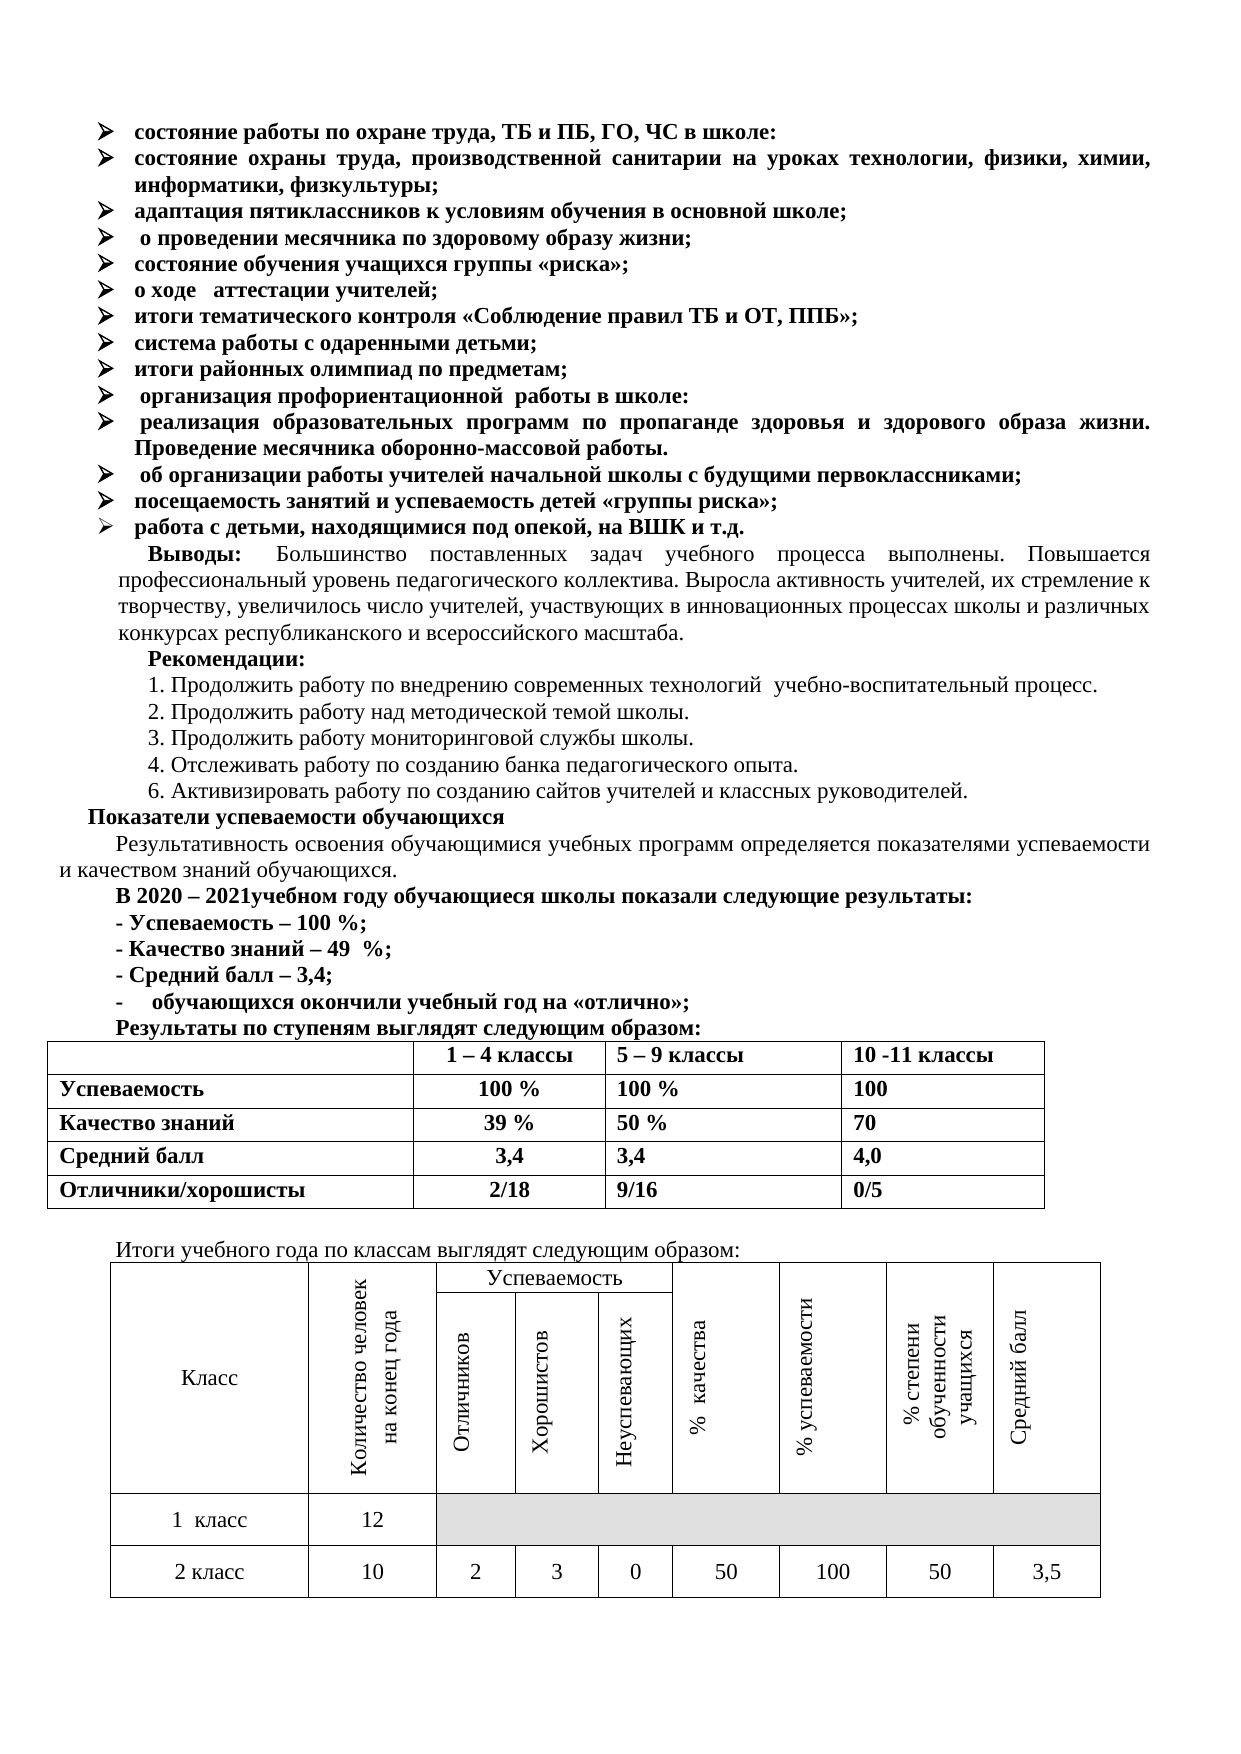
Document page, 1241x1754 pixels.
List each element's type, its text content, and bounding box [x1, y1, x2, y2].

text Итоги учебного года по классам выглядят следующим образом: [59, 1236, 1152, 1262]
table_cell 100 % [606, 1075, 841, 1108]
text Выводы: Большинство поставленных задач учебного процесса выполнены. Повышается профессиональный уровень педагогического коллектива. Выросла активность учителей, их стремление к творчеству, увеличилось число учителей, участвующих в инновационных процессах школы и различных конкурсах республиканского и всероссийского масштаба. [118, 540, 1152, 645]
table_cell Качество знаний [48, 1109, 413, 1141]
list об организации работы учителей начальной школы с будущими первоклассниками; [97, 461, 1152, 487]
list система работы с одаренными детьми; [97, 329, 1152, 355]
list организация профориентационной работы в школе: [97, 382, 1152, 408]
table_header % степени обученности учащихся [887, 1263, 993, 1492]
text Результативность освоения обучающимися учебных программ определяется показателями успеваемости и качеством знаний обучающихся. [59, 830, 1152, 882]
table_cell 12 [309, 1494, 436, 1545]
table_header Средний балл [994, 1263, 1100, 1492]
table_cell 3 [516, 1546, 598, 1597]
table_cell Хорошистов [516, 1293, 598, 1492]
table_cell 3,4 [414, 1142, 605, 1175]
text - Качество знаний – 49 %; [59, 935, 1152, 961]
list состояние охраны труда, производственной санитарии на уроках технологии, физики, химии, информатики, физкультуры; [97, 144, 1152, 197]
table_cell Средний балл [48, 1142, 413, 1175]
text Рекомендации: [118, 645, 1152, 672]
table_cell 2/18 [414, 1176, 605, 1208]
text 1. Продолжить работу по внедрению современных технологий учебно-воспитательный процесс. [118, 672, 1152, 698]
table_header 5 – 9 классы [606, 1042, 841, 1074]
table_cell 39 % [414, 1109, 605, 1141]
table_cell 3,5 [994, 1546, 1100, 1597]
list посещаемость занятий и успеваемость детей «группы риска»; [97, 487, 1152, 513]
table_cell 4,0 [842, 1142, 1044, 1175]
list состояние работы по охране труда, ТБ и ПБ, ГО, ЧС в школе: [97, 118, 1152, 144]
table_cell 1 класс [111, 1494, 308, 1545]
table_cell 2 [437, 1546, 515, 1597]
table_cell 50 % [606, 1109, 841, 1141]
table_cell 0 [599, 1546, 672, 1597]
list итоги районных олимпиад по предметам; [97, 355, 1152, 382]
table_header [48, 1042, 413, 1074]
table_cell 9/16 [606, 1176, 841, 1208]
table_header Количество человек на конец года [309, 1263, 436, 1492]
text Результаты по ступеням выглядят следующим образом: [59, 1014, 1152, 1041]
table_cell 0/5 [842, 1176, 1044, 1208]
text 3. Продолжить работу мониторинговой службы школы. [118, 724, 1152, 751]
text 6. Активизировать работу по созданию сайтов учителей и классных руководителей. [118, 777, 1152, 803]
table_header % успеваемости [780, 1263, 886, 1492]
table_header Успеваемость [437, 1263, 672, 1292]
list реализация образовательных программ по пропаганде здоровья и здорового образа жизни. Проведение месячника оборонно-массовой работы. [97, 408, 1152, 461]
text - Успеваемость – 100 %; [59, 909, 1152, 935]
table_cell [437, 1494, 1100, 1545]
text В 2020 – 2021учебном году обучающиеся школы показали следующие результаты: [59, 882, 1152, 909]
table_cell Отличников [437, 1293, 515, 1492]
list о ходе аттестации учителей; [97, 276, 1152, 303]
table_cell 70 [842, 1109, 1044, 1141]
list состояние обучения учащихся группы «риска»; [97, 250, 1152, 276]
list работа с детьми, находящимися под опекой, на ВШК и т.д. [97, 513, 1152, 540]
table_header 1 – 4 классы [414, 1042, 605, 1074]
table_cell 2 класс [111, 1546, 308, 1597]
table_cell 100 [780, 1546, 886, 1597]
table_cell 3,4 [606, 1142, 841, 1175]
text 4. Отслеживать работу по созданию банка педагогического опыта. [118, 751, 1152, 777]
table_header 10 -11 классы [842, 1042, 1044, 1074]
text 2. Продолжить работу над методической темой школы. [118, 698, 1152, 724]
table_cell Неуспевающих [599, 1293, 672, 1492]
table_cell 100 % [414, 1075, 605, 1108]
table_cell Успеваемость [48, 1075, 413, 1108]
table_cell 50 [673, 1546, 779, 1597]
table_header % качества [673, 1263, 779, 1492]
list итоги тематического контроля «Соблюдение правил ТБ и ОТ, ППБ»; [97, 303, 1152, 329]
text Показатели успеваемости обучающихся [59, 803, 1155, 830]
text - обучающихся окончили учебный год на «отлично»; [59, 988, 1152, 1014]
table_cell Отличники/хорошисты [48, 1176, 413, 1208]
table_header Класс [111, 1263, 308, 1492]
table_cell 100 [842, 1075, 1044, 1108]
table_cell 10 [309, 1546, 436, 1597]
list адаптация пятиклассников к условиям обучения в основной школе; [97, 197, 1152, 223]
table_cell 50 [887, 1546, 993, 1597]
text - Средний балл – 3,4; [59, 961, 1152, 988]
list о проведении месячника по здоровому образу жизни; [97, 223, 1152, 250]
